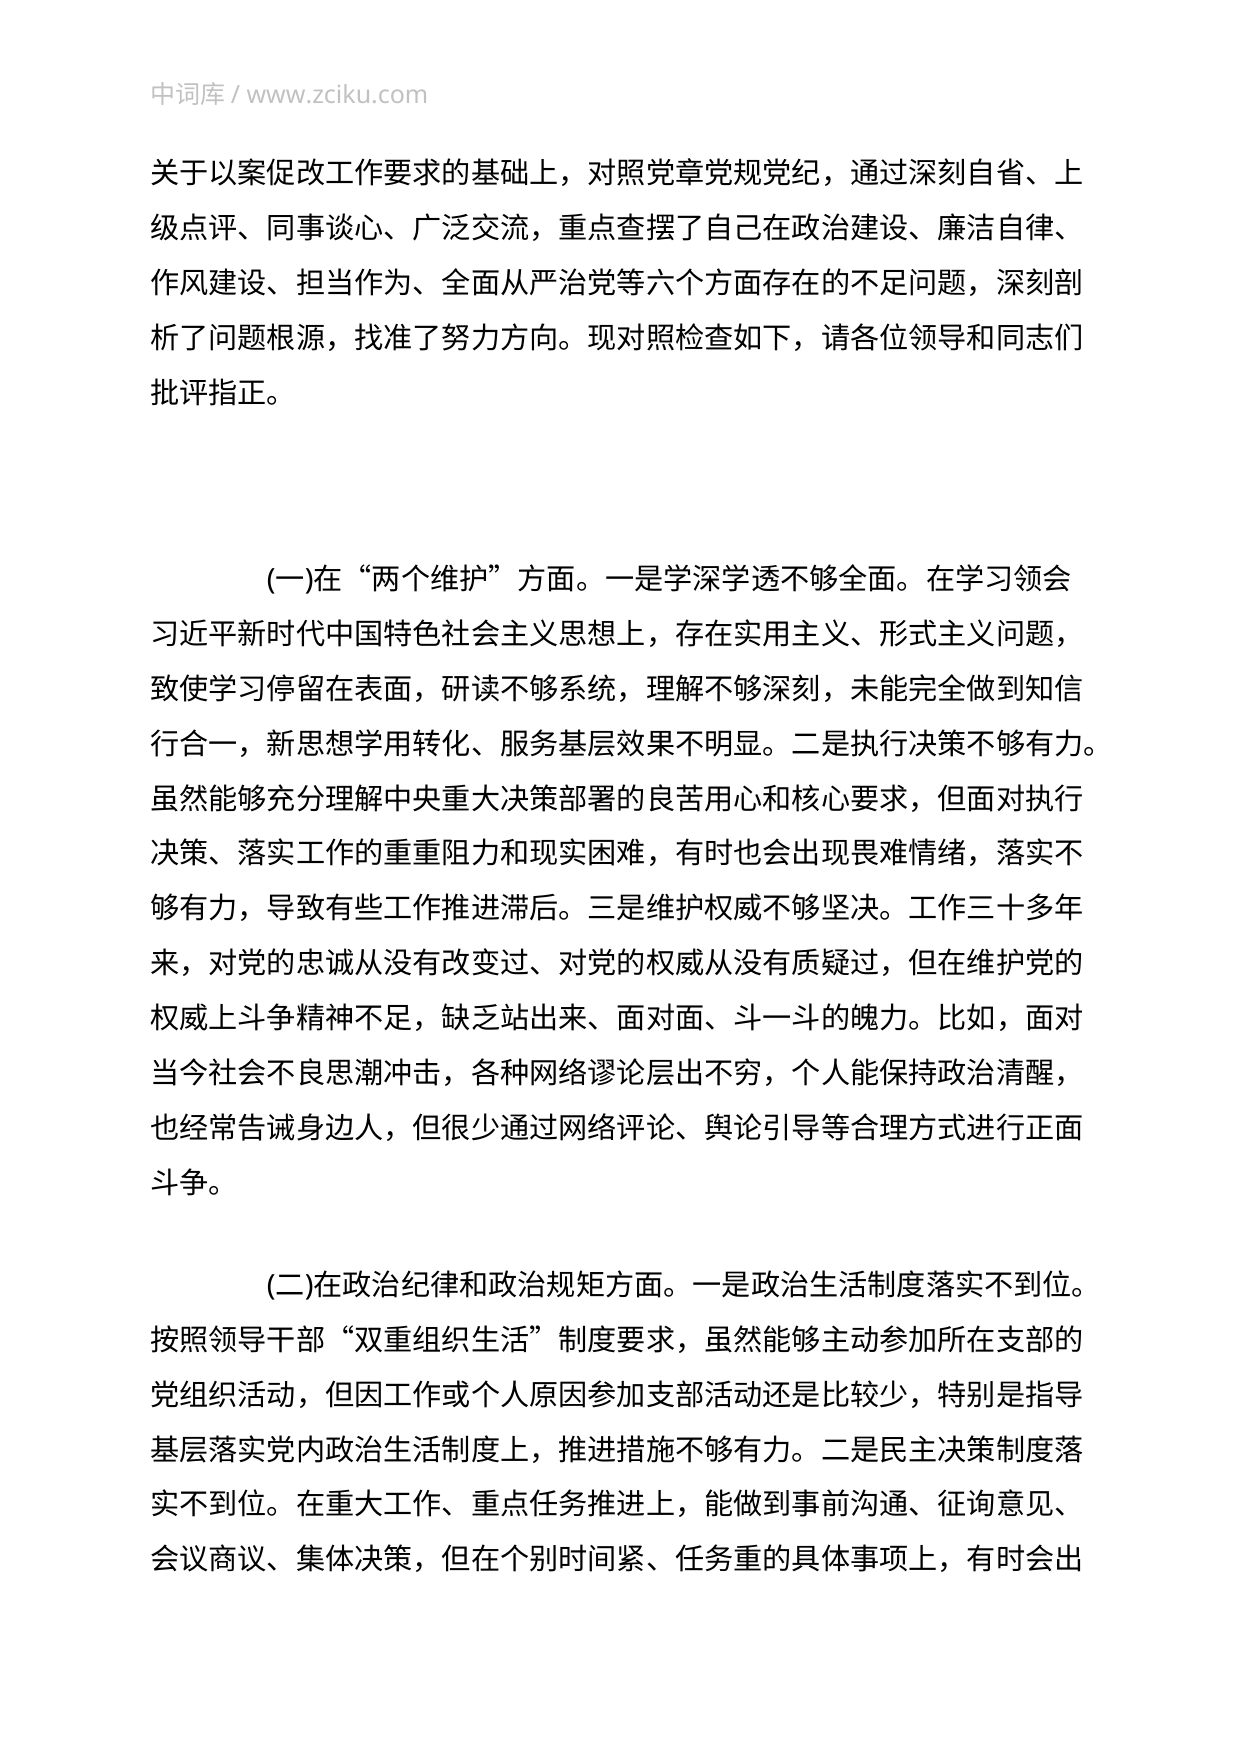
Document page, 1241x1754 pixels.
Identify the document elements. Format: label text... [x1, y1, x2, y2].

text (一)在“两个维护”方面。一是学深学透不够全面。在学习领会习近平新时代中国特色社会主义思想上，存在实用主义、形式主义问题，致使学习停留在表面，研读不够系统，理解不够深刻，未能完全做到知信行合一，新思想学用转化、服务基层效果不明显。二是执行决策不够有力。虽然能够充分理解中央重大决策部署的良苦用心和核心要求，但面对执行决策、落实工作的重重阻力和现实困难，有时也会出现畏难情绪，落实不够有力，导致有些工作推进滞后。三是维护权威不够坚决。工作三十多年来，对党的忠诚从没有改变过、对党的权威从没有质疑过，但在维护党的权威上斗争精神不足，缺乏站出来、面对面、斗一斗的魄力。比如，面对当今社会不良思潮冲击，各种网络谬论层出不穷，个人能保持政治清醒，也经常告诫身边人，但很少通过网络评论、舆论引导等合理方式进行正面斗争。 [150, 556, 1090, 1202]
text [150, 150, 1090, 412]
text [150, 1261, 1090, 1578]
